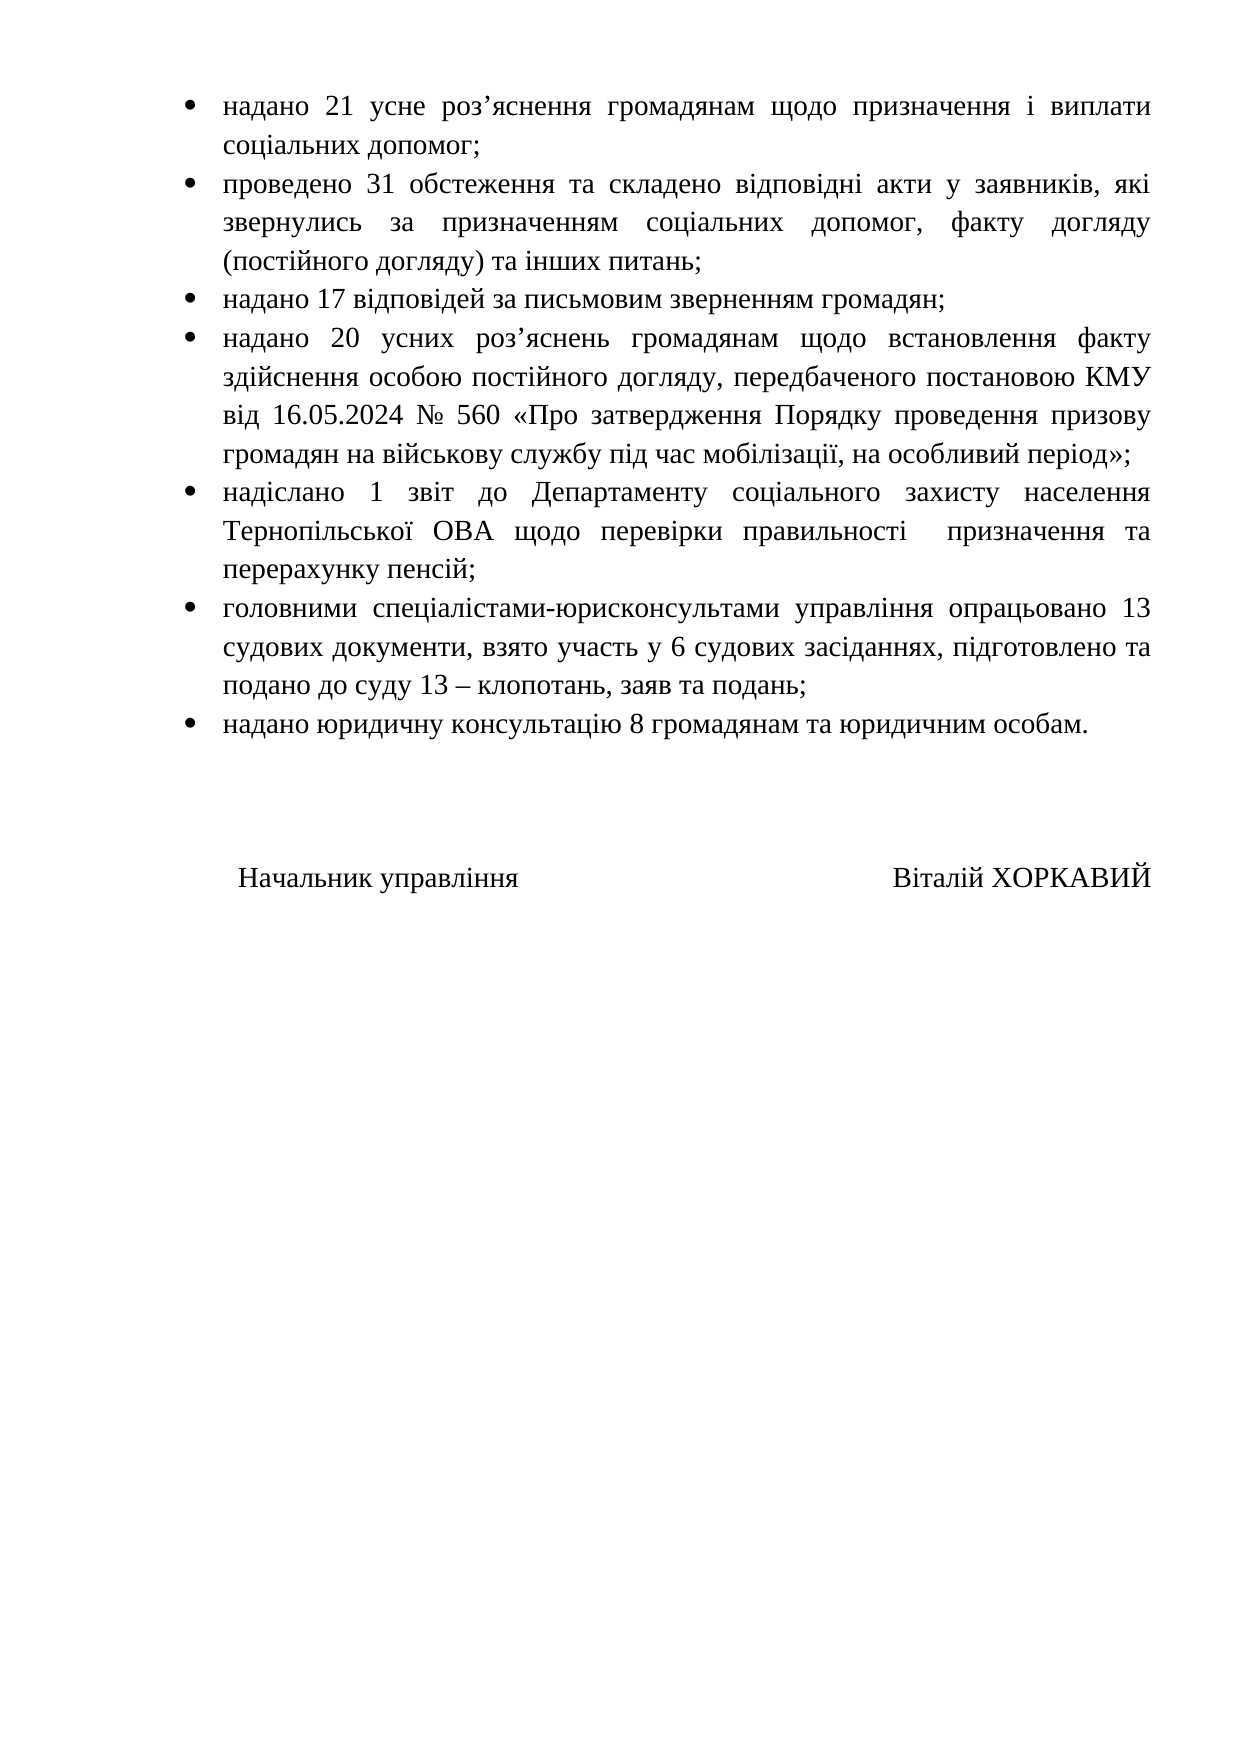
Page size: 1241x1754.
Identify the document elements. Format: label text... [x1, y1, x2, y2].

list надіслано 1 звіт до Департаменту соціального захисту населення Тернопільської ОВА щодо перевірки правильності призначення та перерахунку пенсій; [185, 474, 1152, 585]
list надано юридичну консультацію 8 громадянам та юридичним особам. [185, 706, 1152, 739]
list головними спеціалістами-юрисконсультами управління опрацьовано 13 судових документи, взято участь у 6 судових засіданнях, підготовлено та подано до суду 13 – клопотань, заяв та подань; [185, 590, 1152, 701]
list надано 20 усних роз’яснень громадянам щодо встановлення факту здійснення особою постійного догляду, передбаченого постановою КМУ від 16.05.2024 № 560 «Про затвердження Порядку проведення призову громадян на військову службу під час мобілізації, на особливий період»; [185, 320, 1152, 469]
list надано 17 відповідей за письмовим зверненням громадян; [185, 281, 1152, 315]
list проведено 31 обстеження та складено відповідні акти у заявників, які звернулись за призначенням соціальних допомог, факту догляду (постійного догляду) та інших питань; [185, 166, 1152, 276]
list надано 21 усне роз’яснення громадянам щодо призначення і виплати соціальних допомог; [185, 88, 1152, 161]
text Начальник управління Віталій ХОРКАВИЙ [148, 860, 1152, 894]
